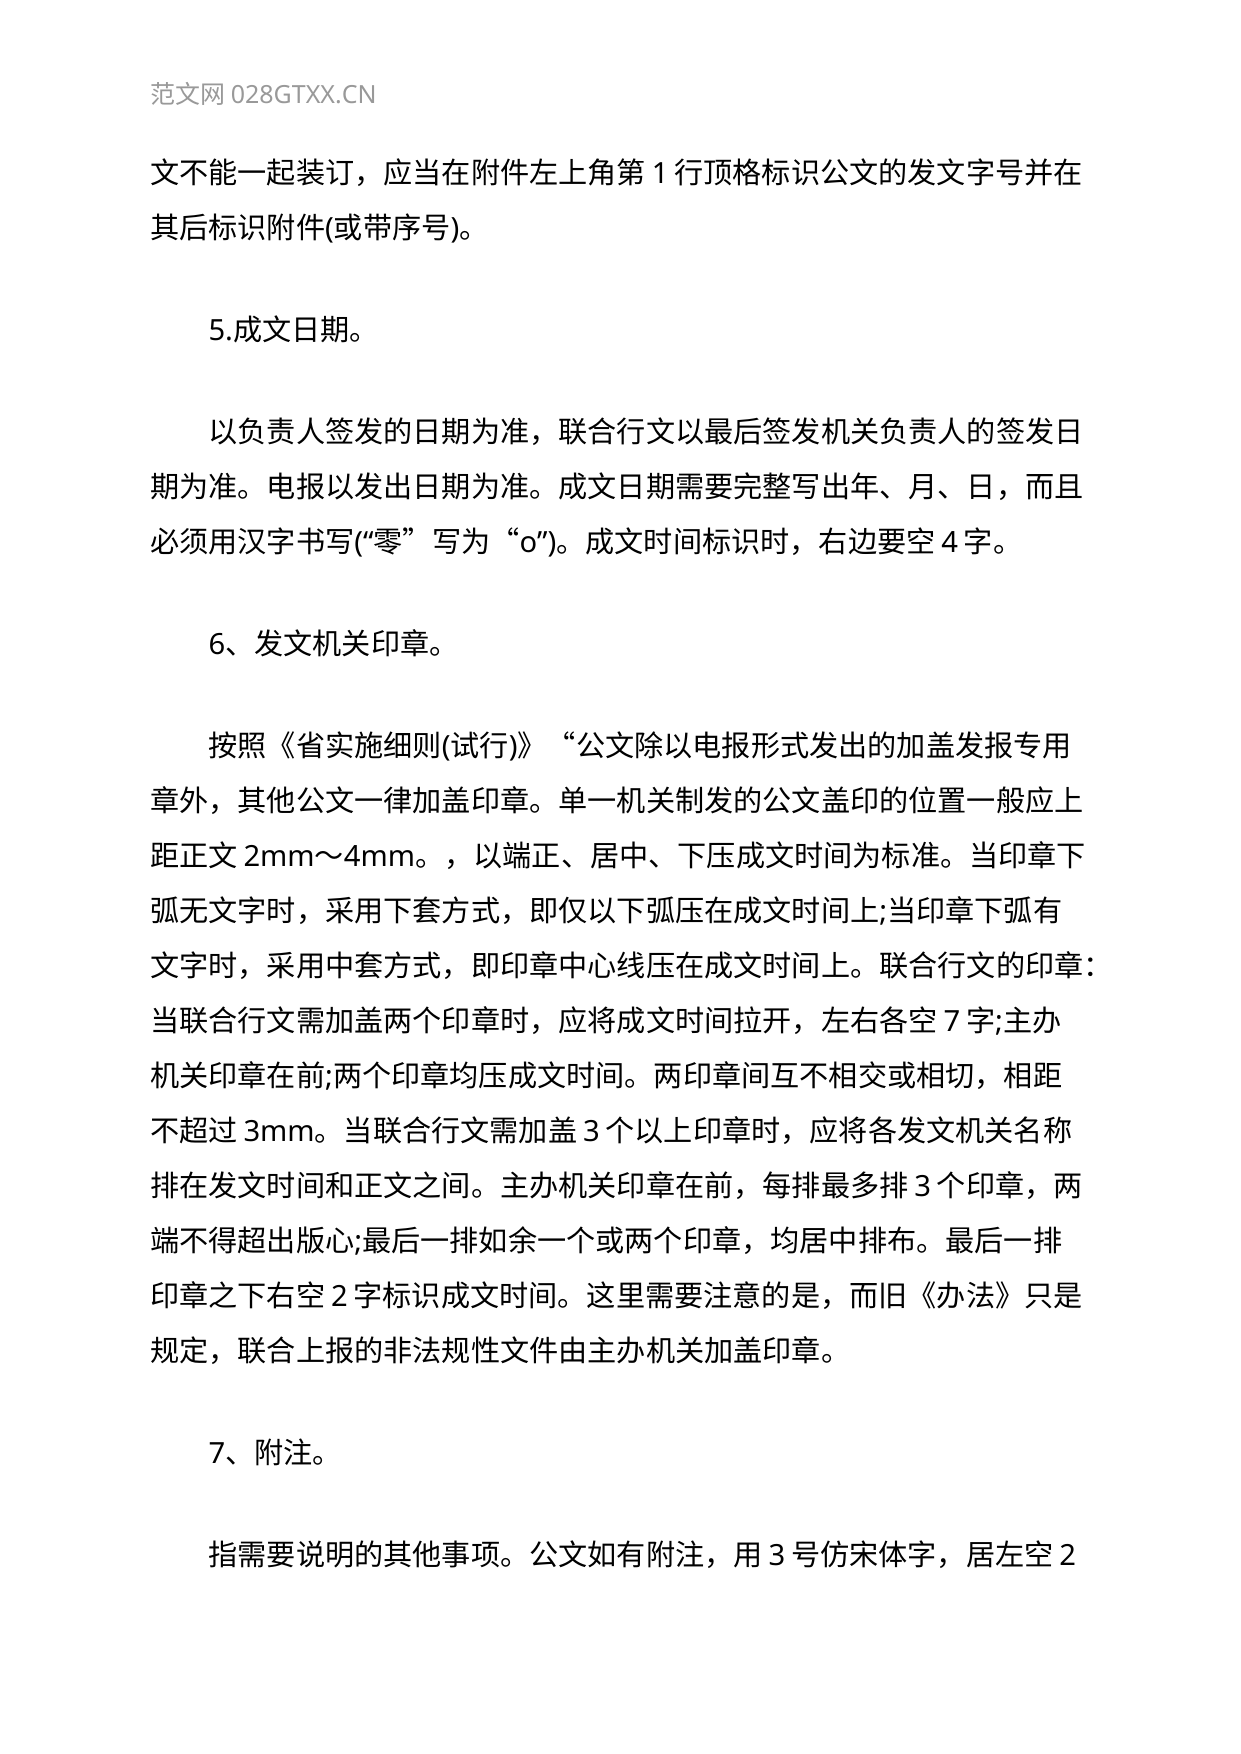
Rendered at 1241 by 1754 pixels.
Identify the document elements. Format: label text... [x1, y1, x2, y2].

text 7、附注。 [150, 1429, 1090, 1472]
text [150, 1531, 1090, 1574]
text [150, 150, 1090, 247]
text 5.成文日期。 [150, 307, 1090, 349]
text 以负责人签发的日期为准，联合行文以最后签发机关负责人的签发日期为准。电报以发出日期为准。成文日期需要完整写出年、月、日，而且必须用汉字书写(“零”写为“o”)。成文时间标识时，右边要空4字。 [150, 409, 1090, 561]
text 6、发文机关印章。 [150, 621, 1090, 663]
text 按照《省实施细则(试行)》“公文除以电报形式发出的加盖发报专用章外，其他公文一律加盖印章。单一机关制发的公文盖印的位置一般应上距正文2mm～4mm。，以端正、居中、下压成文时间为标准。当印章下弧无文字时，采用下套方式，即仅以下弧压在成文时间上;当印章下弧有文字时，采用中套方式，即印章中心线压在成文时间上。联合行文的印章：当联合行文需加盖两个印章时，应将成文时间拉开，左右各空7字;主办机关印章在前;两个印章均压成文时间。两印章间互不相交或相切，相距不超过3mm。当联合行文需加盖3个以上印章时，应将各发文机关名称排在发文时间和正文之间。主办机关印章在前，每排最多排3个印章，两端不得超出版心;最后一排如余一个或两个印章，均居中排布。最后一排印章之下右空2字标识成文时间。这里需要注意的是，而旧《办法》只是规定，联合上报的非法规性文件由主办机关加盖印章。 [150, 723, 1090, 1370]
